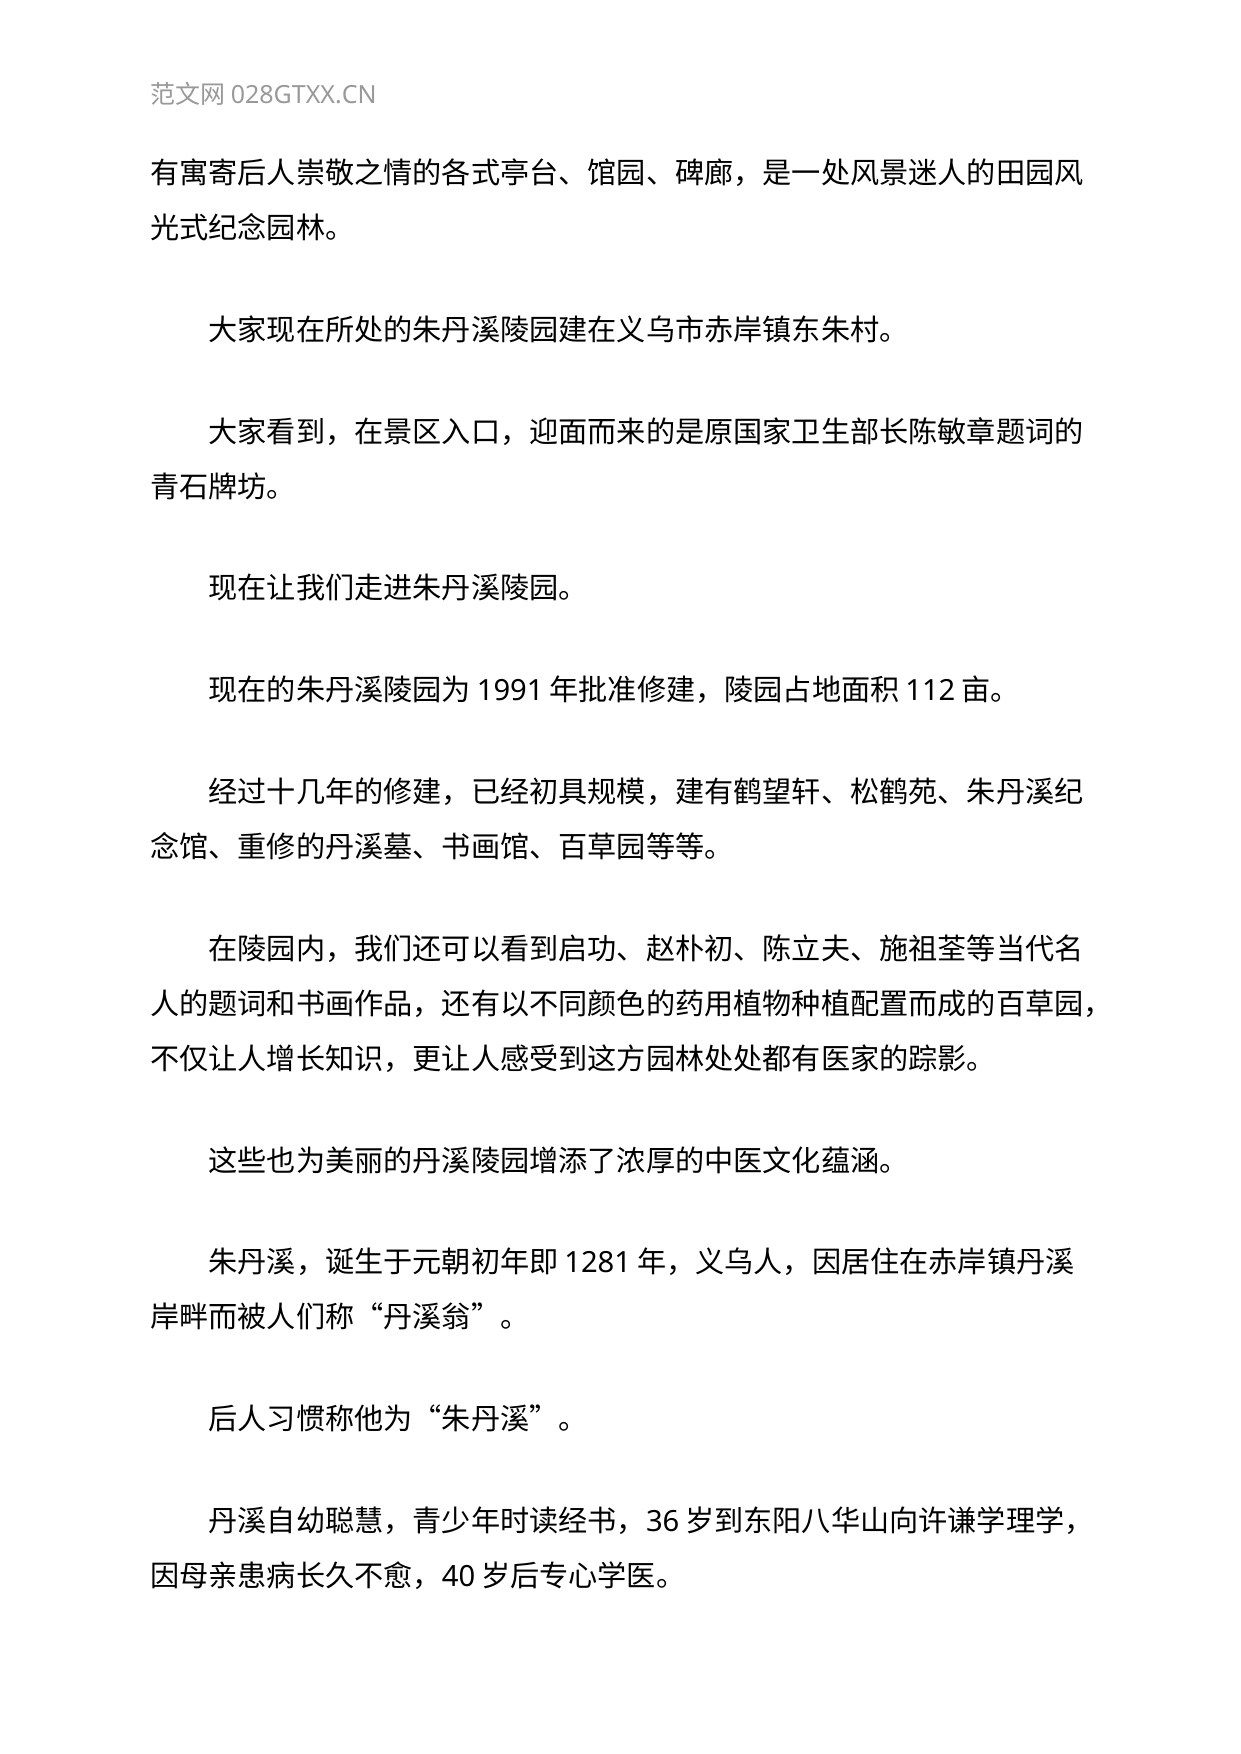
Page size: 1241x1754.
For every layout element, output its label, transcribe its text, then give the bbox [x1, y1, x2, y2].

text 大家看到，在景区入口，迎面而来的是原国家卫生部长陈敏章题词的青石牌坊。 [150, 408, 1090, 506]
text 现在的朱丹溪陵园为1991年批准修建，陵园占地面积112亩。 [150, 667, 1090, 709]
text 现在让我们走进朱丹溪陵园。 [150, 565, 1090, 607]
text 后人习惯称他为“朱丹溪”。 [150, 1396, 1090, 1438]
text 朱丹溪，诞生于元朝初年即1281年，义乌人，因居住在赤岸镇丹溪岸畔而被人们称“丹溪翁”。 [150, 1239, 1090, 1336]
text 丹溪自幼聪慧，青少年时读经书，36岁到东阳八华山向许谦学理学，因母亲患病长久不愈，40岁后专心学医。 [150, 1497, 1090, 1595]
text 在陵园内，我们还可以看到启功、赵朴初、陈立夫、施祖荃等当代名人的题词和书画作品，还有以不同颜色的药用植物种植配置而成的百草园，不仅让人增长知识，更让人感受到这方园林处处都有医家的踪影。 [150, 926, 1090, 1078]
text 经过十几年的修建，已经初具规模，建有鹤望轩、松鹤苑、朱丹溪纪念馆、重修的丹溪墓、书画馆、百草园等等。 [150, 769, 1090, 866]
text 大家现在所处的朱丹溪陵园建在义乌市赤岸镇东朱村。 [150, 307, 1090, 349]
text 这些也为美丽的丹溪陵园增添了浓厚的中医文化蕴涵。 [150, 1137, 1090, 1179]
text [150, 150, 1090, 247]
